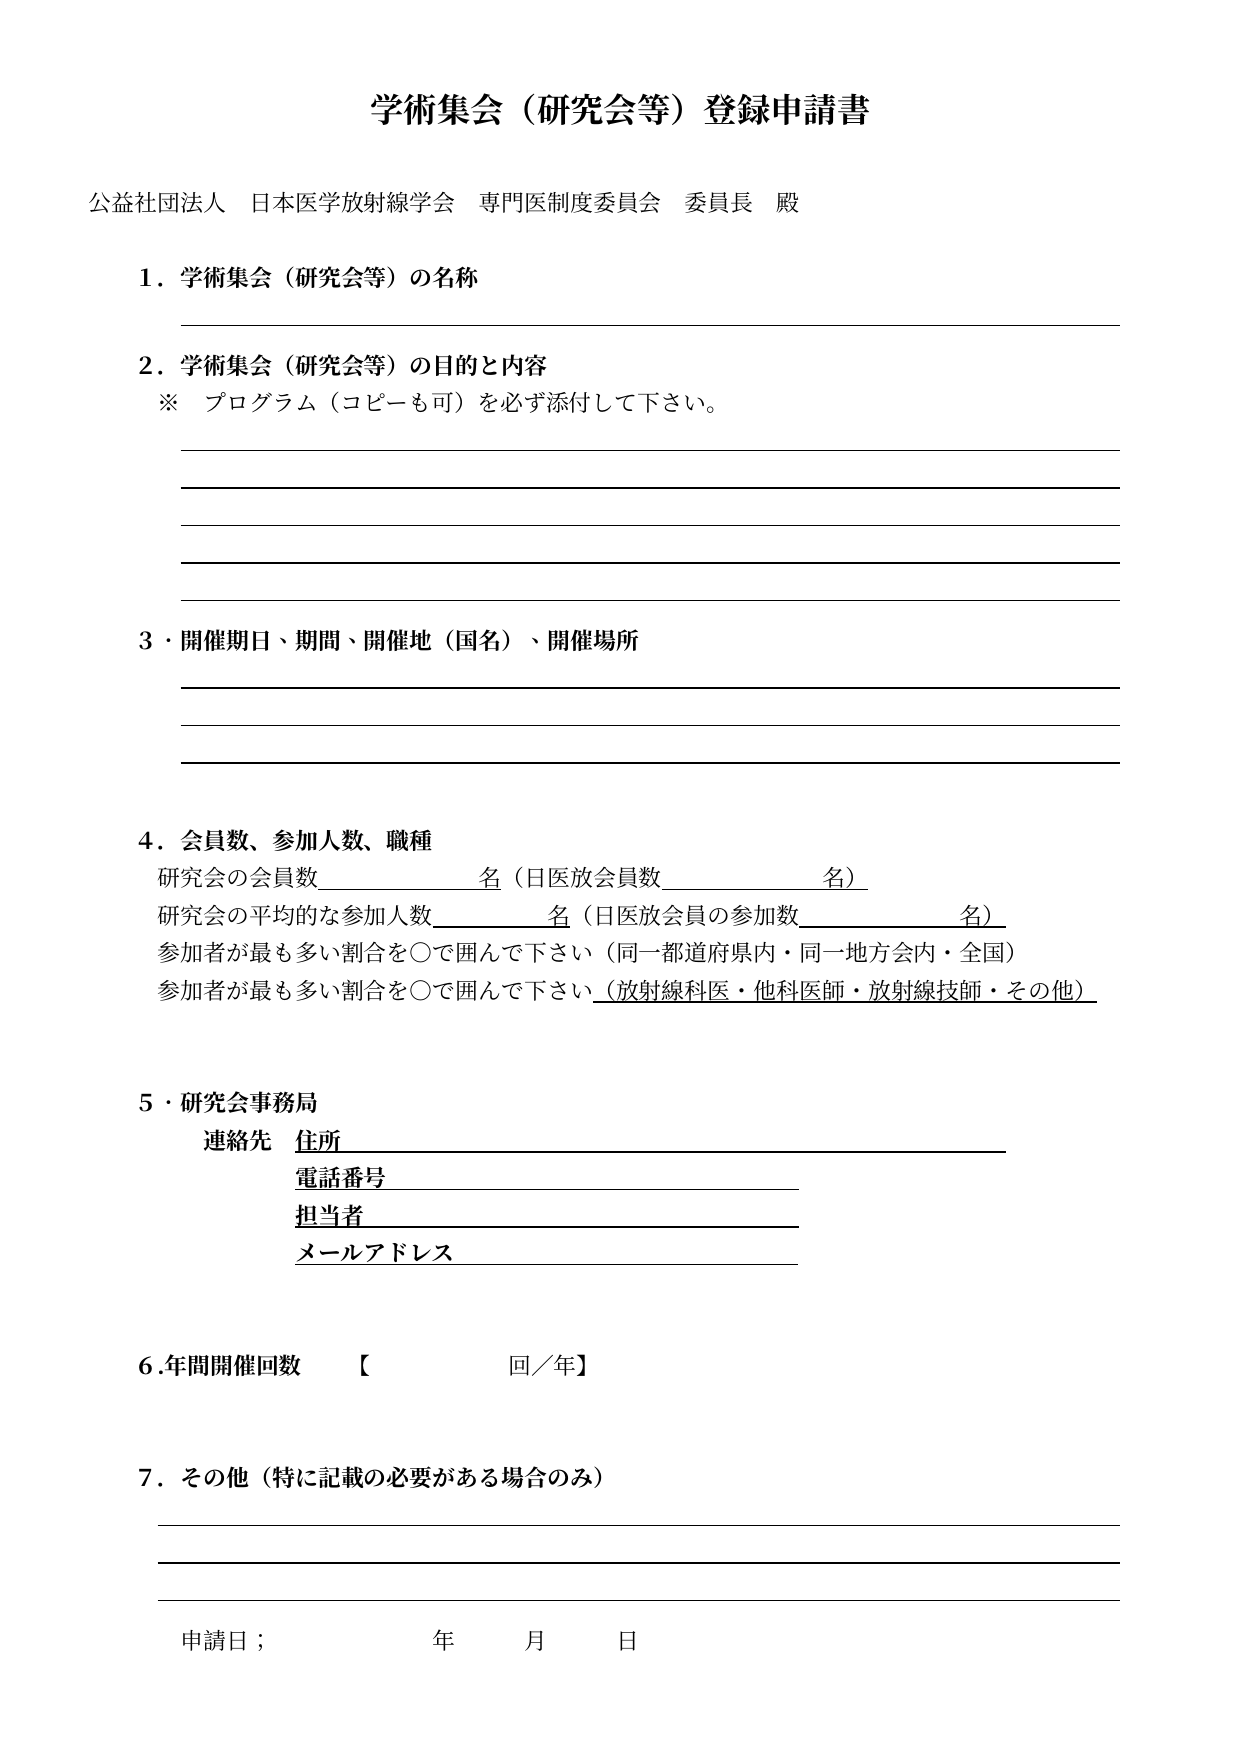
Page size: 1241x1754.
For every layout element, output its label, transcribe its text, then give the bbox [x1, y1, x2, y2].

text 申請日； 年 月 日 [89, 1621, 1152, 1658]
text 担当者 [89, 1196, 1152, 1233]
text 電話番号 [89, 1158, 1152, 1196]
text 研究会の会員数 名（日医放会員数 名） [89, 858, 1152, 896]
text ７．その他（特に記載の必要がある場合のみ） [89, 1458, 1152, 1496]
text ２．学術集会（研究会等）の目的と内容 [89, 346, 1152, 383]
text 連絡先 住所 [89, 1121, 1152, 1158]
text １．学術集会（研究会等）の名称 [89, 258, 1152, 296]
text ５．研究会事務局 [89, 1083, 1152, 1121]
text ３．開催期日、期間、開催地（国名）、開催場所 [89, 621, 1152, 658]
text 公益社団法人 日本医学放射線学会 専門医制度委員会 委員長 殿 [89, 183, 1152, 221]
text 参加者が最も多い割合を○で囲んで下さい（放射線科医・他科医師・放射線技師・その他） [89, 971, 1152, 1008]
text ※ プログラム（コピーも可）を必ず添付して下さい。 [89, 383, 1152, 421]
text 学術集会（研究会等）登録申請書 [89, 71, 1152, 146]
text ６.年間開催回数 【 回／年】 [89, 1346, 1152, 1383]
text メールアドレス [89, 1233, 1152, 1271]
text 参加者が最も多い割合を○で囲んで下さい（同一都道府県内・同一地方会内・全国） [89, 933, 1152, 971]
text ４．会員数、参加人数、職種 [89, 821, 1152, 858]
text 研究会の平均的な参加人数 名（日医放会員の参加数 名） [89, 896, 1152, 933]
